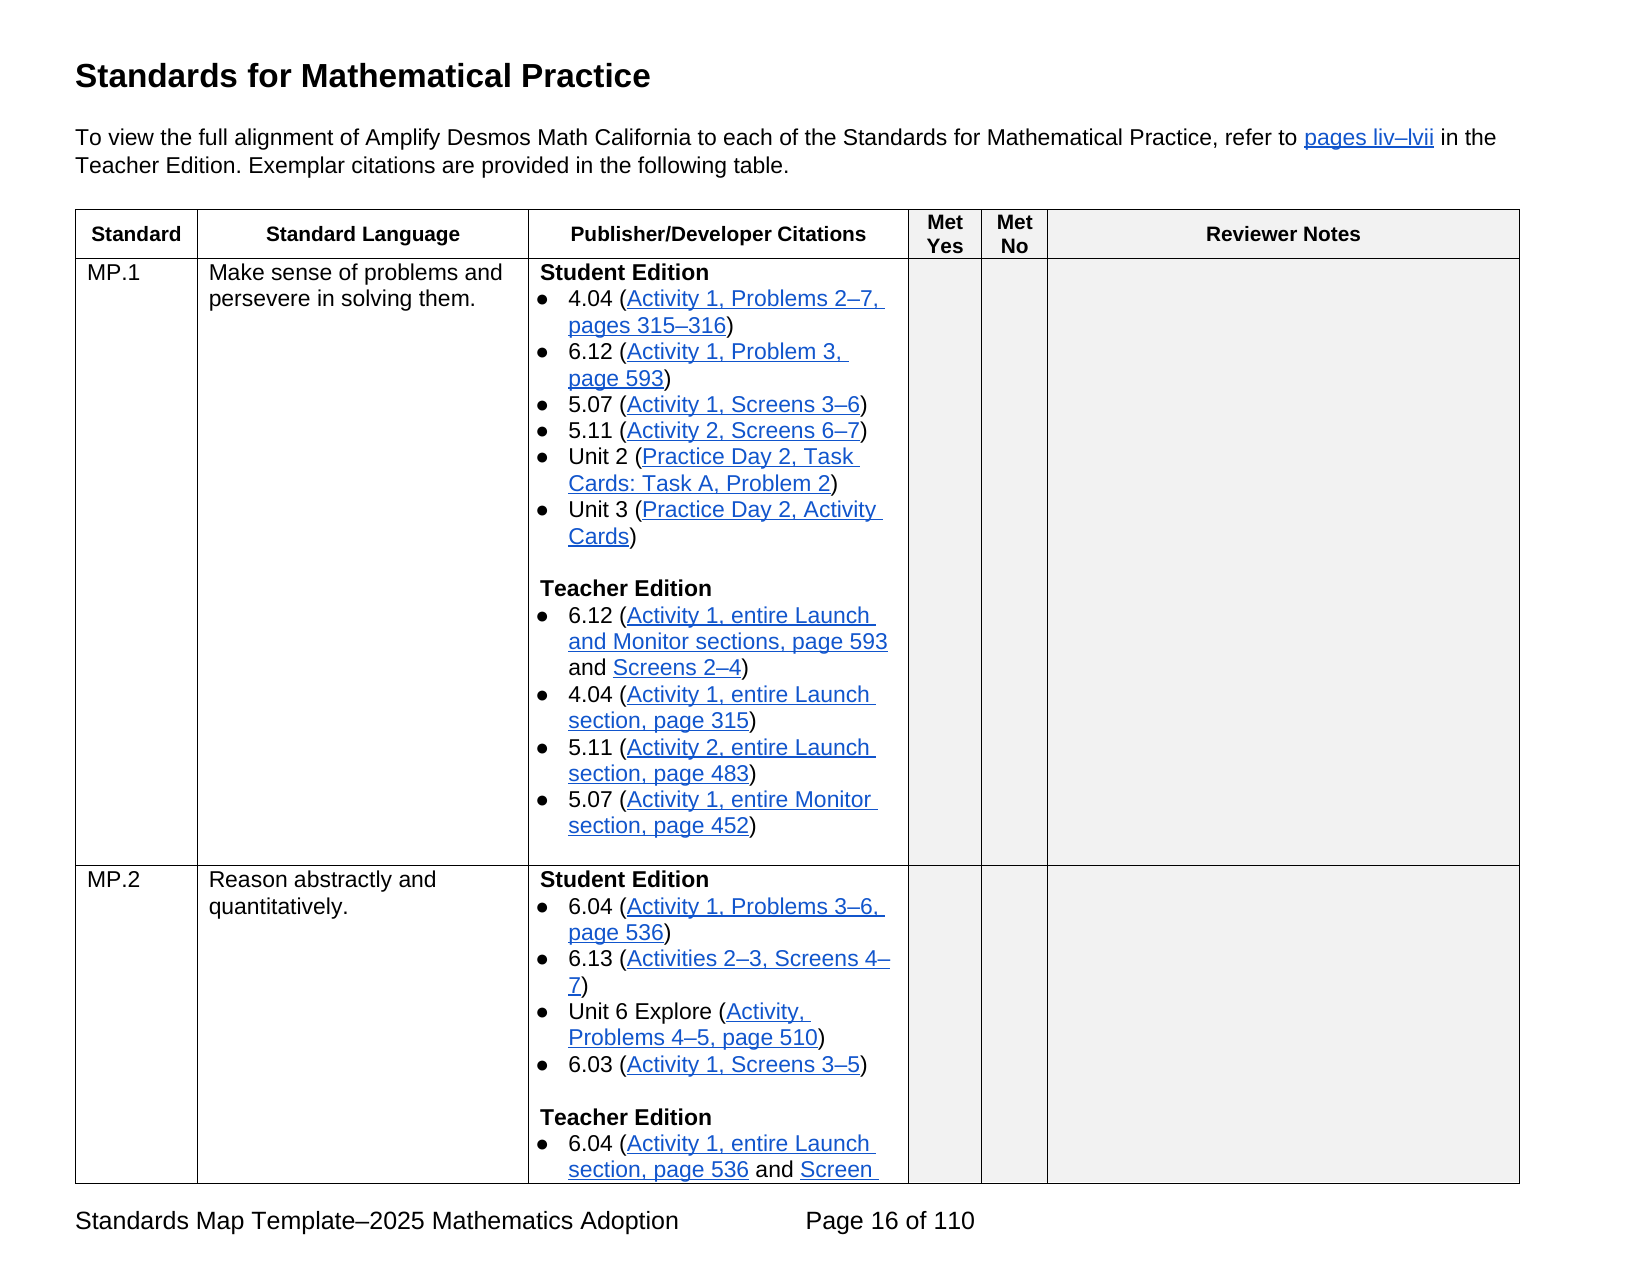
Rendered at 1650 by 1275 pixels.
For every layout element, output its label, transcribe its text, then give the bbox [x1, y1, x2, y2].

text To view the full alignment of Amplify Desmos Math California to each of the Standards for Mathematical Practice, refer to pages liv–lvii in the Teacher Edition. Exemplar citations are provided in the following table. [75, 123, 1537, 178]
table_cell [1048, 259, 1519, 865]
table_header Publisher/Developer Citations [529, 210, 908, 258]
table_cell Reason abstractly and quantitatively. [198, 866, 528, 1182]
subtitle Standards for Mathematical Practice [75, 56, 1575, 95]
table_header Met Yes [909, 210, 981, 258]
table_cell Make sense of problems and persevere in solving them. [198, 259, 528, 865]
table_header Met No [982, 210, 1047, 258]
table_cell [529, 866, 908, 1182]
table_cell [982, 866, 1047, 1182]
table_cell [909, 866, 981, 1182]
table_header Reviewer Notes [1048, 210, 1519, 258]
table_cell Student Edition 4.04 (Activity 1, Problems 2–7, pages 315–316) 6.12 (Activity 1, Problem 3, page 593) 5.07 (Activity 1, Screens 3–6) 5.11 (Activity 2, Screens 6–7) Unit 2 (Practice Day 2, Task Cards: Task A, Problem 2) Unit 3 (Practice Day 2, Activity Cards) Teacher Edition 6.12 (Activity 1, entire Launch and Monitor sections, page 593 and Screens 2–4) 4.04 (Activity 1, entire Launch section, page 315) 5.11 (Activity 2, entire Launch section, page 483) 5.07 (Activity 1, entire Monitor section, page 452) [529, 259, 908, 865]
table_header Standard [76, 210, 197, 258]
table_cell [1048, 866, 1519, 1182]
table_cell MP.1 [76, 259, 197, 865]
table_cell [909, 259, 981, 865]
table_cell MP.2 [76, 866, 197, 1182]
table_header Standard Language [198, 210, 528, 258]
table_cell [982, 259, 1047, 865]
